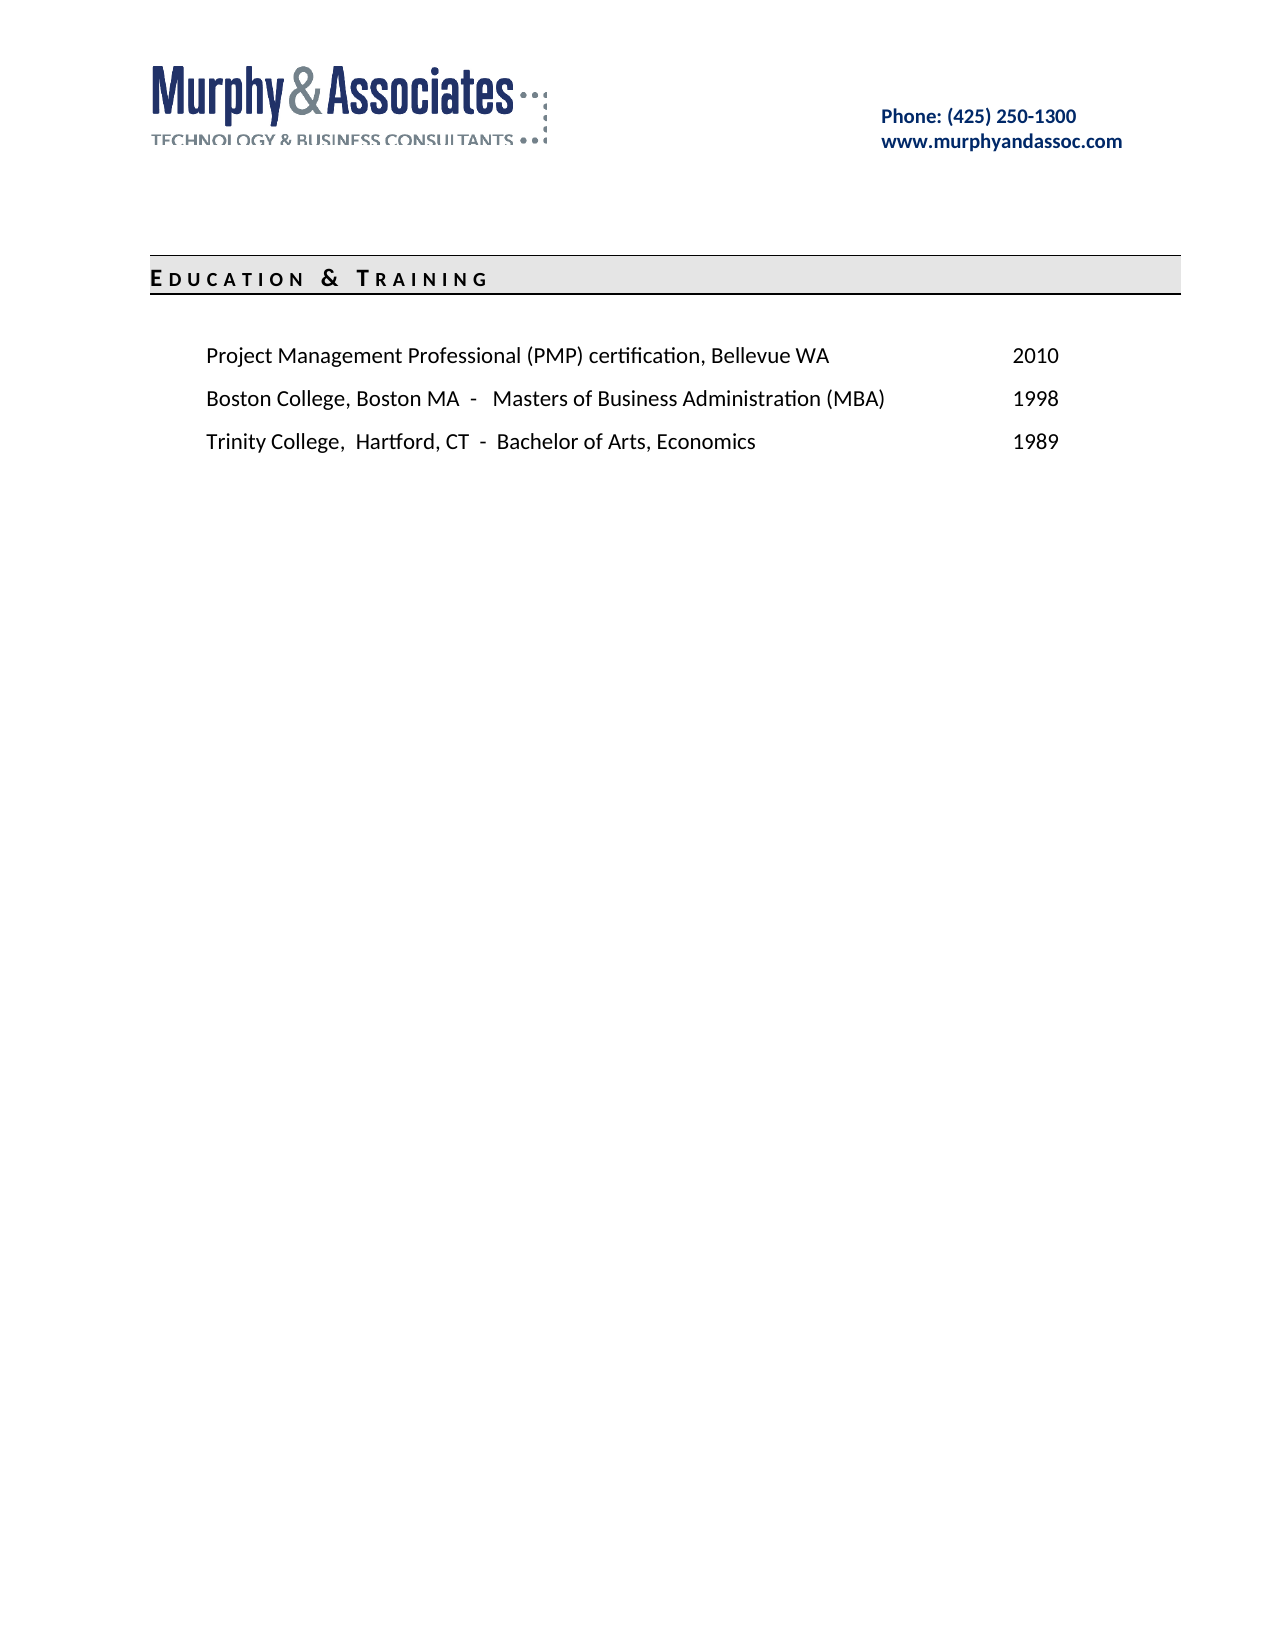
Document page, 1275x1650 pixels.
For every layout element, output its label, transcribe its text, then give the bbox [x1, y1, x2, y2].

text Project Management Professional (PMP) certification, Bellevue WA 2010 [206, 341, 1181, 369]
text Trinity College, Hartford, CT - Bachelor of Arts, Economics 1989 [206, 427, 1181, 455]
text Boston College, Boston MA - Masters of Business Administration (MBA) 1998 [206, 384, 1181, 412]
title Education & Training [150, 256, 1181, 293]
picture [150, 66, 547, 144]
